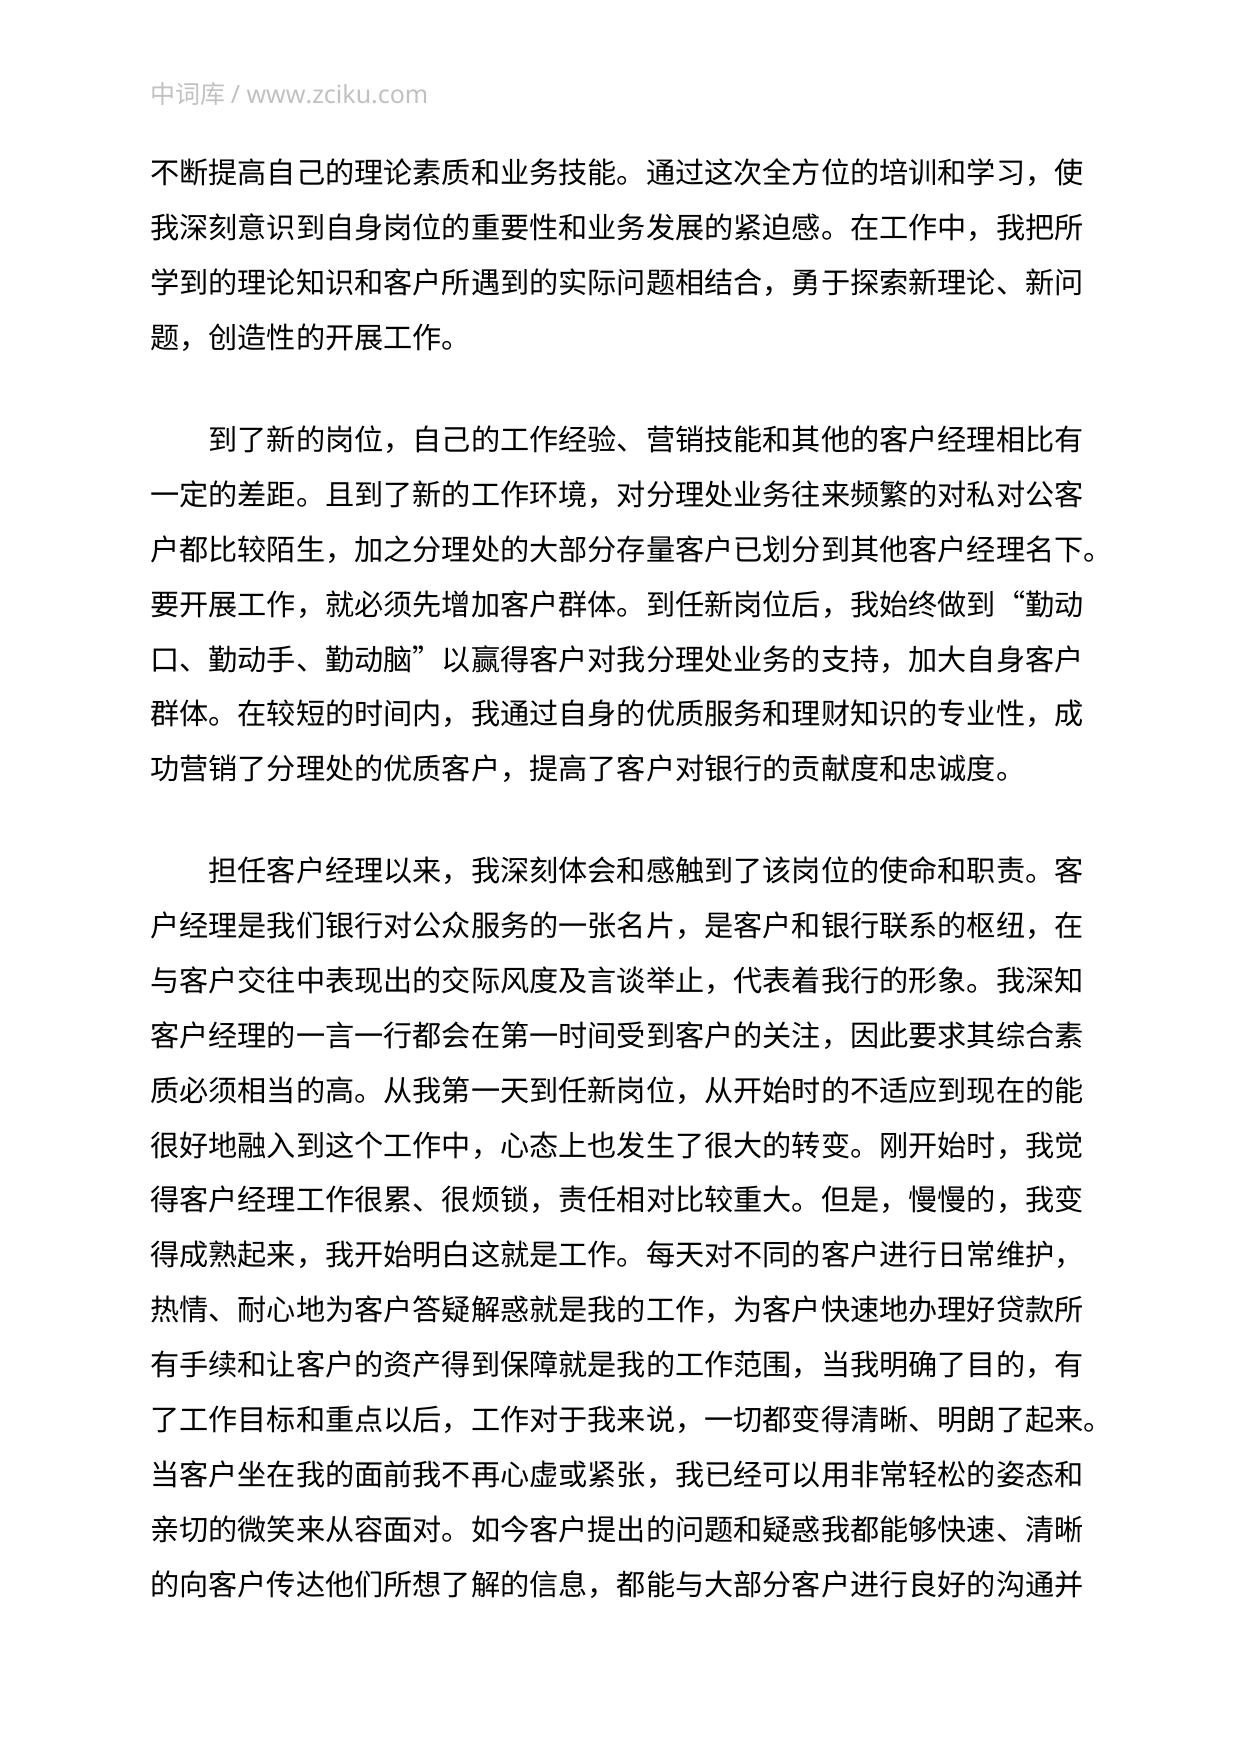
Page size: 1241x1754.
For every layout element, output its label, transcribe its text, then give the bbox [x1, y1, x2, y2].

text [150, 150, 1090, 357]
text 到了新的岗位，自己的工作经验、营销技能和其他的客户经理相比有一定的差距。且到了新的工作环境，对分理处业务往来频繁的对私对公客户都比较陌生，加之分理处的大部分存量客户已划分到其他客户经理名下。要开展工作，就必须先增加客户群体。到任新岗位后，我始终做到“勤动口、勤动手、勤动脑”以赢得客户对我分理处业务的支持，加大自身客户群体。在较短的时间内，我通过自身的优质服务和理财知识的专业性，成功营销了分理处的优质客户，提高了客户对银行的贡献度和忠诚度。 [150, 416, 1090, 788]
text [150, 848, 1090, 1603]
